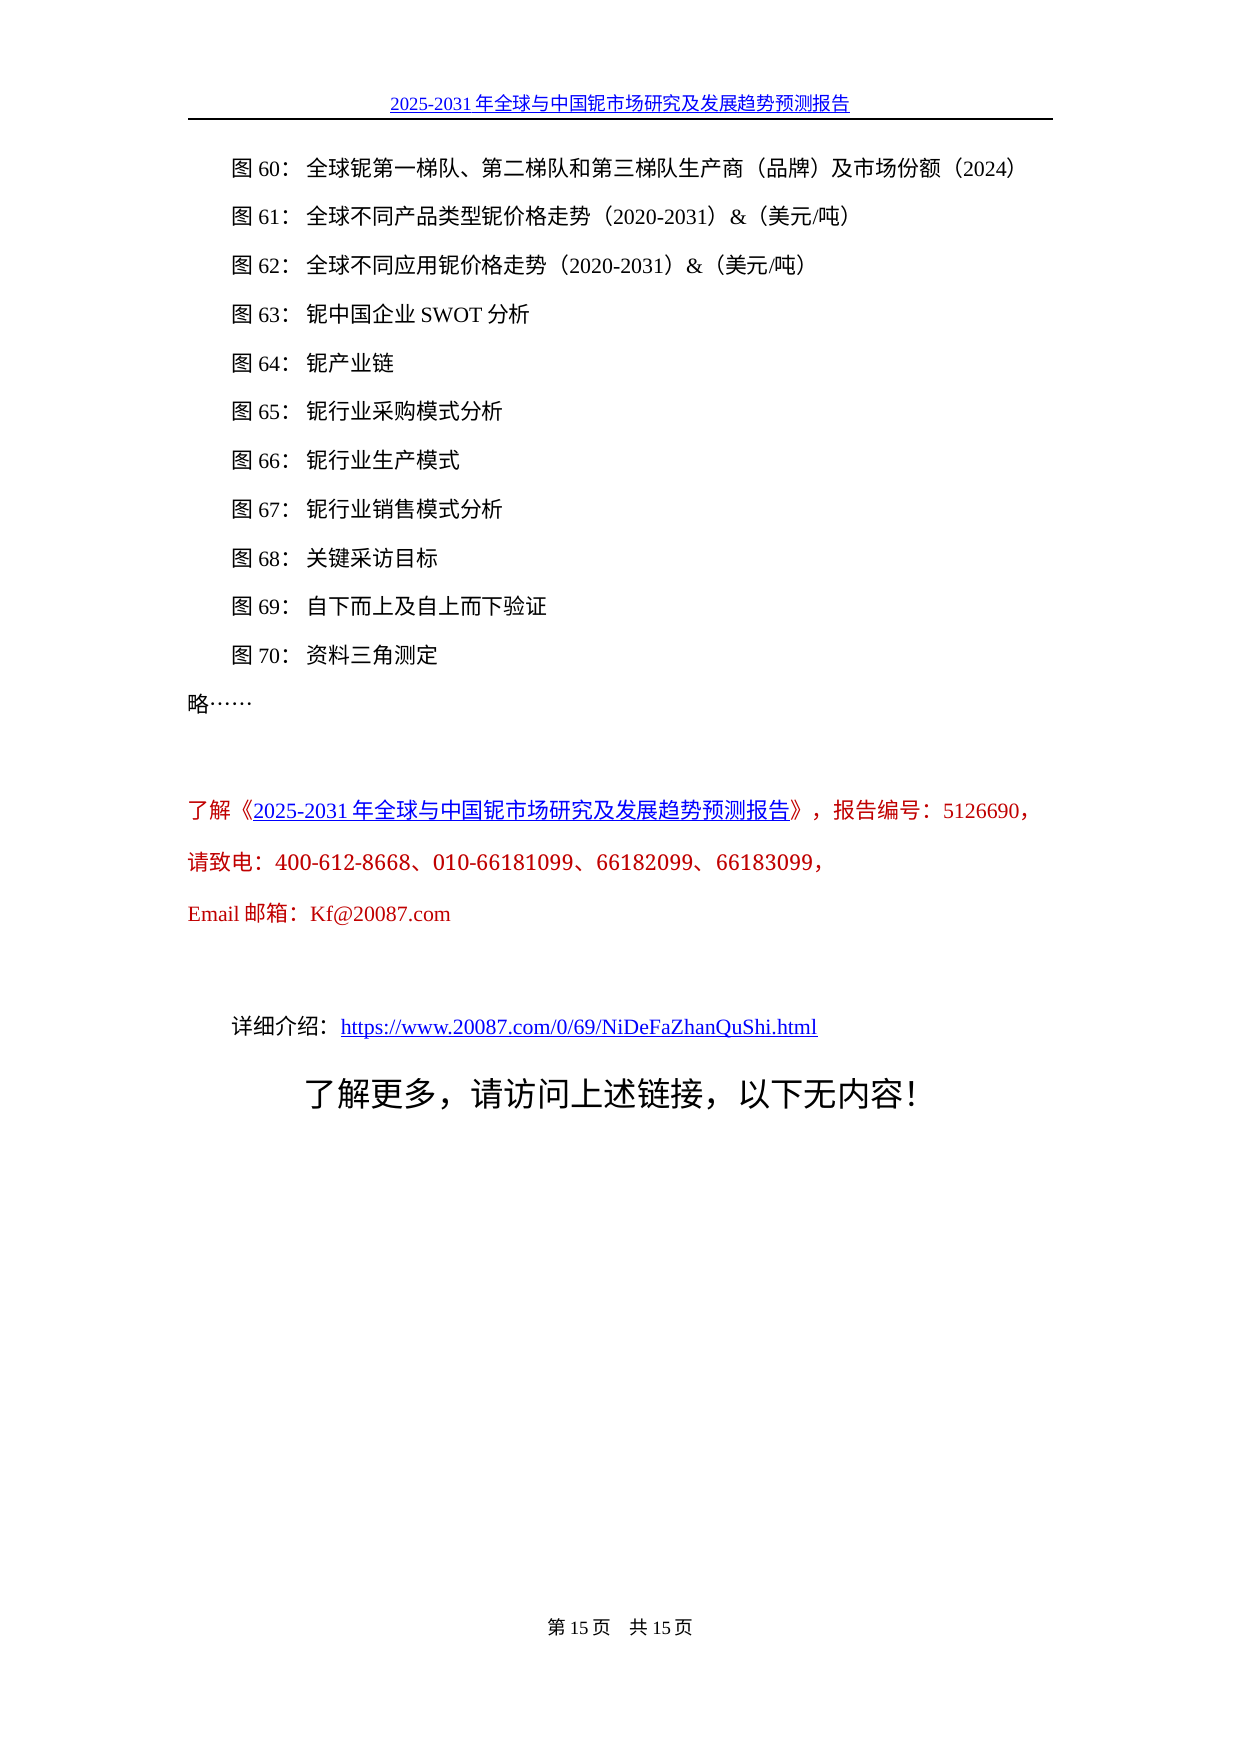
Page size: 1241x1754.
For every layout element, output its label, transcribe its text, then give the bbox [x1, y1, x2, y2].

text 了解《2025-2031年全球与中国铌市场研究及发展趋势预测报告》，报告编号：5126690， [187, 793, 1053, 825]
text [187, 150, 1053, 719]
text 详细介绍：https://www.20087.com/0/69/NiDeFaZhanQuShi.html [187, 1009, 1053, 1041]
text Email邮箱：Kf@20087.com [187, 896, 1053, 928]
text 请致电：400-612-8668、010-66181099、66182099、66183099， [187, 844, 1053, 877]
title 了解更多，请访问上述链接，以下无内容！ [187, 1059, 1053, 1124]
